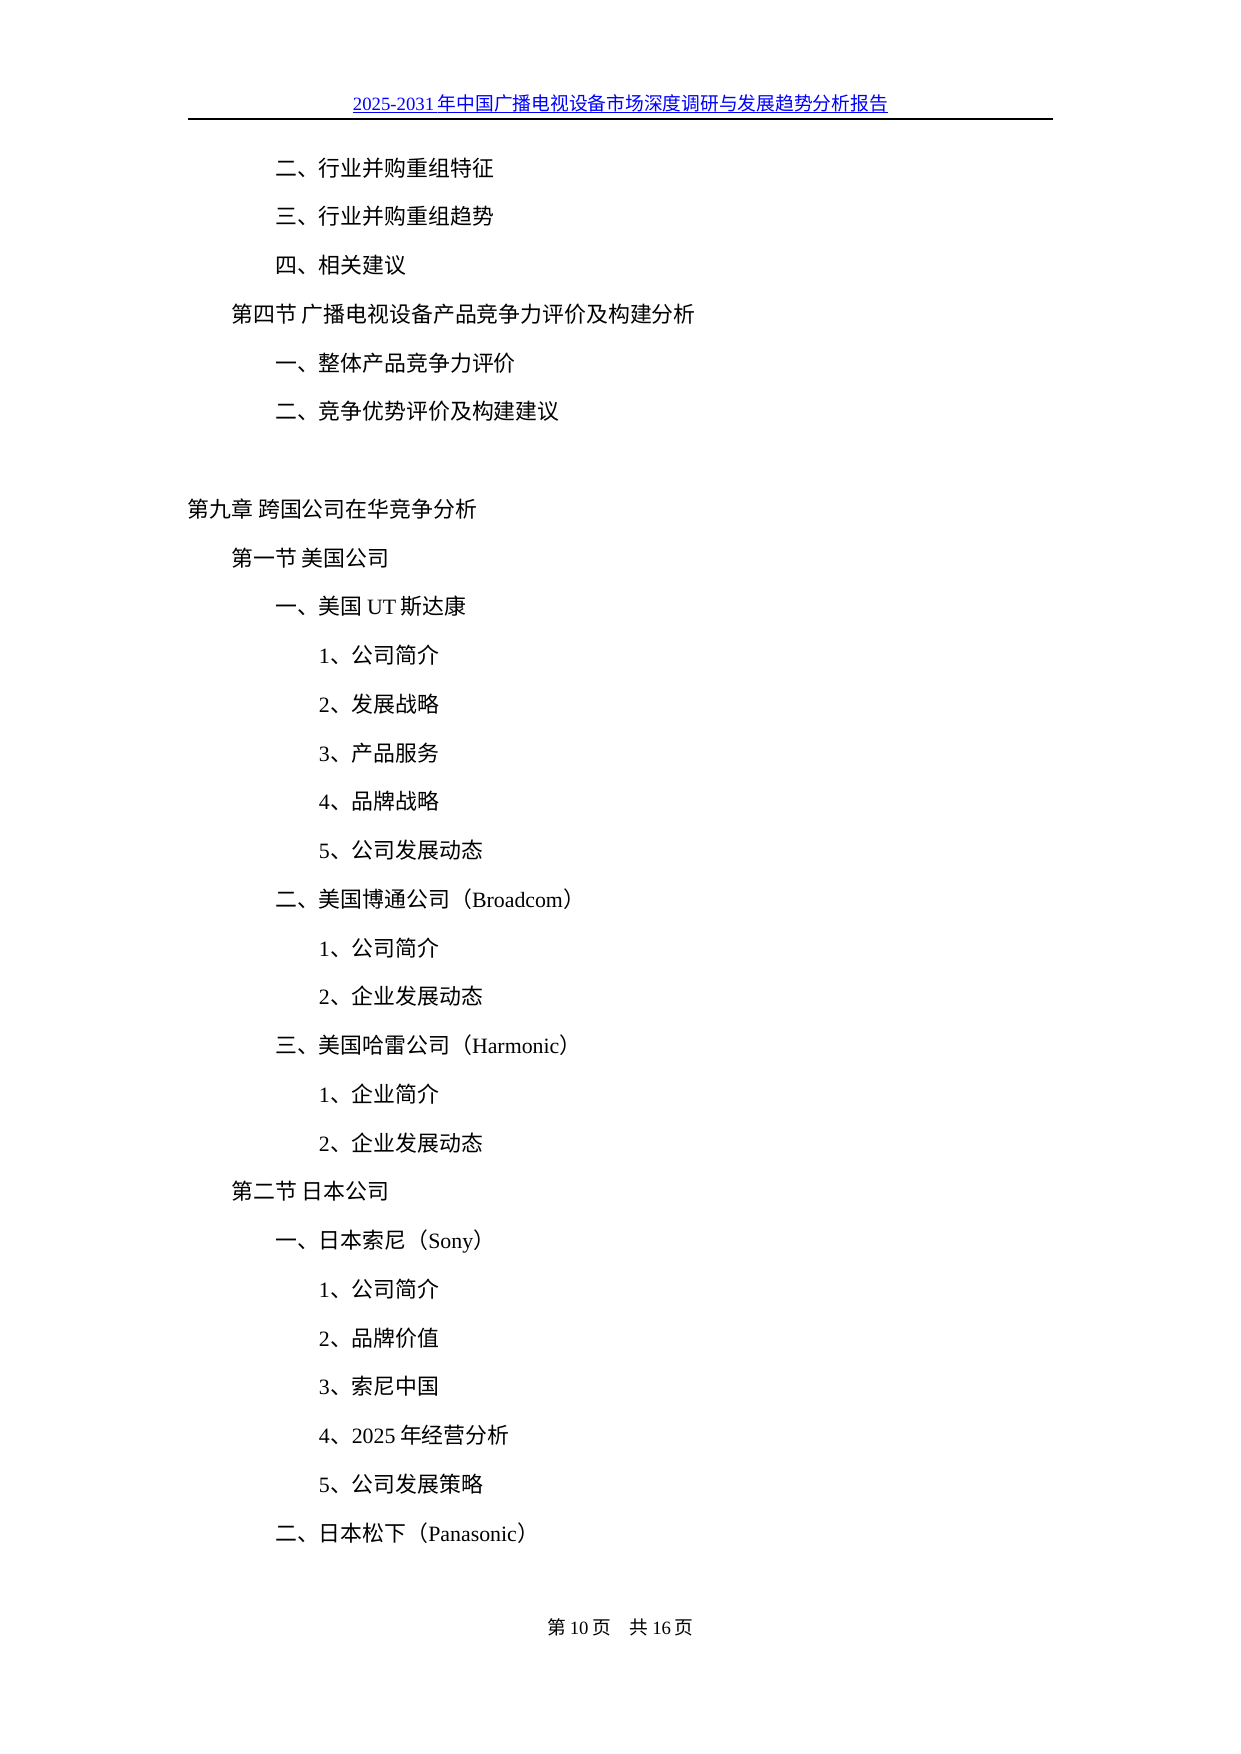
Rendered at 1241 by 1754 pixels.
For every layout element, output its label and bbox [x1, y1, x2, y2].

text [187, 150, 1053, 1548]
